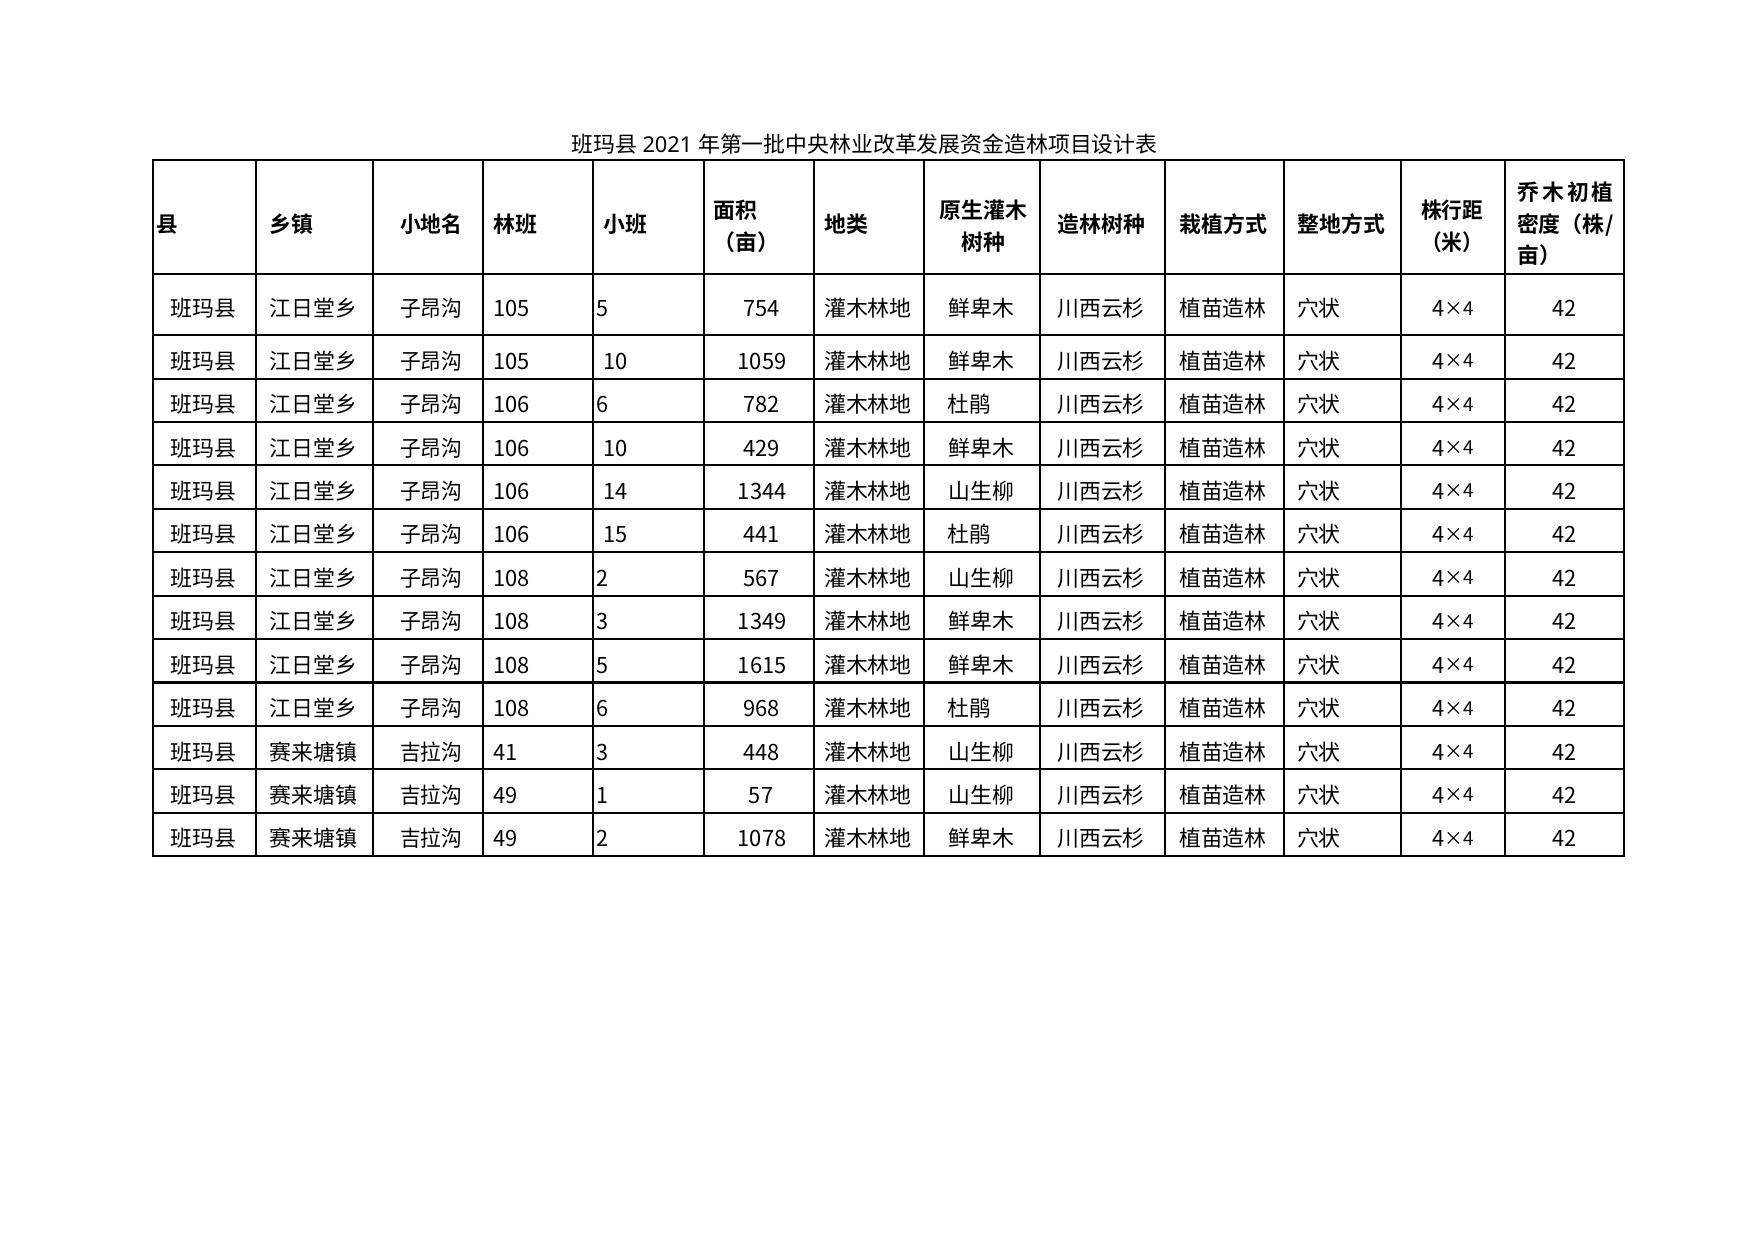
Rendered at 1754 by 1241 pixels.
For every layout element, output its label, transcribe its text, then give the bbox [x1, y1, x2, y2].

table_cell 穴状 [1285, 727, 1400, 768]
table_cell 鲜卑木 [925, 640, 1039, 681]
table_cell 江日堂乡 [257, 380, 372, 421]
table_cell 灌木林地 [815, 553, 923, 594]
table_cell 鲜卑木 [925, 814, 1039, 855]
table_cell 49 [484, 770, 592, 812]
table_cell 班玛县 [154, 553, 255, 594]
table_cell 10 [594, 423, 703, 464]
table_cell 川西云杉 [1041, 727, 1164, 768]
table_cell 4×4 [1402, 553, 1504, 594]
table_cell 穴状 [1285, 553, 1400, 594]
table_cell 1344 [705, 466, 813, 508]
table_cell 植苗造林 [1166, 275, 1283, 334]
table_cell 子昂沟 [374, 510, 482, 551]
table_cell 6 [594, 684, 703, 725]
table_cell 灌木林地 [815, 510, 923, 551]
table_cell 灌木林地 [815, 640, 923, 681]
table_cell 灌木林地 [815, 597, 923, 638]
table_cell 429 [705, 423, 813, 464]
table_cell 植苗造林 [1166, 640, 1283, 681]
table_cell 42 [1506, 770, 1623, 812]
table_cell 灌木林地 [815, 336, 923, 378]
table_cell 植苗造林 [1166, 510, 1283, 551]
table_cell 班玛县 [154, 640, 255, 681]
table_cell 班玛县 [154, 510, 255, 551]
table_cell 川西云杉 [1041, 466, 1164, 508]
table_cell 42 [1506, 553, 1623, 594]
table_cell 14 [594, 466, 703, 508]
table_cell 植苗造林 [1166, 553, 1283, 594]
table_cell 班玛县 [154, 423, 255, 464]
table_cell 108 [484, 553, 592, 594]
table_cell 川西云杉 [1041, 814, 1164, 855]
table_cell 穴状 [1285, 380, 1400, 421]
table_cell 106 [484, 510, 592, 551]
table_cell 灌木林地 [815, 423, 923, 464]
table_cell 105 [484, 275, 592, 334]
table_cell 782 [705, 380, 813, 421]
table_cell 2 [594, 814, 703, 855]
table_header 株行距 （米） [1402, 161, 1504, 272]
table_cell 42 [1506, 814, 1623, 855]
table_cell 42 [1506, 510, 1623, 551]
table_cell 植苗造林 [1166, 336, 1283, 378]
table_cell 班玛县 [154, 727, 255, 768]
table_cell 42 [1506, 727, 1623, 768]
table_cell 42 [1506, 336, 1623, 378]
table_cell 灌木林地 [815, 727, 923, 768]
table_cell 山生柳 [925, 770, 1039, 812]
table_cell 植苗造林 [1166, 597, 1283, 638]
table_cell 川西云杉 [1041, 770, 1164, 812]
table_header 县 [154, 161, 255, 272]
table_cell 754 [705, 275, 813, 334]
table_cell 42 [1506, 684, 1623, 725]
table_cell 鲜卑木 [925, 597, 1039, 638]
table_cell 灌木林地 [815, 814, 923, 855]
table_cell 42 [1506, 380, 1623, 421]
table_header 地类 [815, 161, 923, 272]
table_cell 42 [1506, 423, 1623, 464]
table_cell 植苗造林 [1166, 684, 1283, 725]
table_cell 江日堂乡 [257, 336, 372, 378]
table_cell 42 [1506, 275, 1623, 334]
table_cell 穴状 [1285, 814, 1400, 855]
table_cell 子昂沟 [374, 466, 482, 508]
table_cell 鲜卑木 [925, 275, 1039, 334]
table_cell 赛来塘镇 [257, 814, 372, 855]
table_cell 49 [484, 814, 592, 855]
table_cell 江日堂乡 [257, 597, 372, 638]
table_cell 1349 [705, 597, 813, 638]
table_cell 班玛县 [154, 684, 255, 725]
table_cell 灌木林地 [815, 466, 923, 508]
table_cell 1 [594, 770, 703, 812]
table_cell 川西云杉 [1041, 380, 1164, 421]
table_cell 班玛县 [154, 770, 255, 812]
table_cell 108 [484, 684, 592, 725]
table_cell 江日堂乡 [257, 275, 372, 334]
table_cell 106 [484, 466, 592, 508]
table_cell 105 [484, 336, 592, 378]
table_cell 968 [705, 684, 813, 725]
table_cell 川西云杉 [1041, 510, 1164, 551]
table_cell 穴状 [1285, 510, 1400, 551]
table_cell 穴状 [1285, 770, 1400, 812]
table_cell 赛来塘镇 [257, 770, 372, 812]
table_cell 江日堂乡 [257, 510, 372, 551]
table_cell 江日堂乡 [257, 466, 372, 508]
table_cell 4×4 [1402, 423, 1504, 464]
table_cell 子昂沟 [374, 597, 482, 638]
table_cell 4×4 [1402, 466, 1504, 508]
table_cell 穴状 [1285, 597, 1400, 638]
table_cell 川西云杉 [1041, 640, 1164, 681]
table_cell 6 [594, 380, 703, 421]
table_cell 5 [594, 275, 703, 334]
table_cell 441 [705, 510, 813, 551]
table_cell 穴状 [1285, 684, 1400, 725]
table_cell 子昂沟 [374, 275, 482, 334]
table_cell 4×4 [1402, 770, 1504, 812]
table_cell 杜鹃 [925, 684, 1039, 725]
table_cell 子昂沟 [374, 380, 482, 421]
table_cell 山生柳 [925, 466, 1039, 508]
table_cell 山生柳 [925, 727, 1039, 768]
table_cell 吉拉沟 [374, 814, 482, 855]
table_header 整地方式 [1285, 161, 1400, 272]
table_cell 江日堂乡 [257, 684, 372, 725]
table_cell 448 [705, 727, 813, 768]
table_cell 灌木林地 [815, 380, 923, 421]
table_cell 山生柳 [925, 553, 1039, 594]
text 班玛县 2021 年第一批中央林业改革发展资金造林项目设计表 [142, 127, 1587, 159]
table_cell 4×4 [1402, 597, 1504, 638]
table_cell 川西云杉 [1041, 275, 1164, 334]
table_cell 川西云杉 [1041, 423, 1164, 464]
table_cell 57 [705, 770, 813, 812]
table_cell 子昂沟 [374, 640, 482, 681]
table_header 面积 （亩） [705, 161, 813, 272]
table_cell 班玛县 [154, 380, 255, 421]
table_cell 川西云杉 [1041, 553, 1164, 594]
table_header 乡镇 [257, 161, 372, 272]
table_cell 杜鹃 [925, 380, 1039, 421]
table_cell 班玛县 [154, 275, 255, 334]
table_cell 赛来塘镇 [257, 727, 372, 768]
table_header 造林树种 [1041, 161, 1164, 272]
table_cell 1059 [705, 336, 813, 378]
table_cell 灌木林地 [815, 275, 923, 334]
table_cell 植苗造林 [1166, 814, 1283, 855]
table_cell 106 [484, 423, 592, 464]
table_cell 穴状 [1285, 640, 1400, 681]
table_cell 鲜卑木 [925, 336, 1039, 378]
table_cell 42 [1506, 640, 1623, 681]
table_cell 1615 [705, 640, 813, 681]
table_cell 4×4 [1402, 275, 1504, 334]
table_cell 吉拉沟 [374, 770, 482, 812]
table_cell 穴状 [1285, 336, 1400, 378]
table_cell 植苗造林 [1166, 770, 1283, 812]
table_cell 4×4 [1402, 727, 1504, 768]
table_cell 4×4 [1402, 380, 1504, 421]
table_cell 植苗造林 [1166, 380, 1283, 421]
table_cell 15 [594, 510, 703, 551]
table_cell 42 [1506, 466, 1623, 508]
table_cell 植苗造林 [1166, 727, 1283, 768]
table_cell 4×4 [1402, 336, 1504, 378]
table_cell 江日堂乡 [257, 423, 372, 464]
table_cell 42 [1506, 597, 1623, 638]
table_cell 106 [484, 380, 592, 421]
table_cell 10 [594, 336, 703, 378]
table_cell 108 [484, 597, 592, 638]
table_header 小地名 [374, 161, 482, 272]
table_cell 4×4 [1402, 814, 1504, 855]
table_cell 567 [705, 553, 813, 594]
table_cell 41 [484, 727, 592, 768]
table_cell 吉拉沟 [374, 727, 482, 768]
table_cell 4×4 [1402, 640, 1504, 681]
table_cell 鲜卑木 [925, 423, 1039, 464]
table_cell 穴状 [1285, 423, 1400, 464]
table_cell 杜鹃 [925, 510, 1039, 551]
table_cell 江日堂乡 [257, 553, 372, 594]
table_cell 班玛县 [154, 814, 255, 855]
table_cell 子昂沟 [374, 336, 482, 378]
table_header 原生灌木树种 [925, 161, 1039, 272]
table_cell 108 [484, 640, 592, 681]
table_cell 4×4 [1402, 510, 1504, 551]
table_header 乔木初植密度（株/ 亩） [1506, 161, 1623, 272]
table_cell 班玛县 [154, 466, 255, 508]
table_cell 3 [594, 727, 703, 768]
table_cell 子昂沟 [374, 553, 482, 594]
table_cell 班玛县 [154, 597, 255, 638]
table_cell 穴状 [1285, 466, 1400, 508]
table_cell 川西云杉 [1041, 336, 1164, 378]
table_header 小班 [594, 161, 703, 272]
table_cell 灌木林地 [815, 770, 923, 812]
table_cell 子昂沟 [374, 423, 482, 464]
table_header 林班 [484, 161, 592, 272]
table_cell 3 [594, 597, 703, 638]
table_cell 灌木林地 [815, 684, 923, 725]
table_cell 子昂沟 [374, 684, 482, 725]
table_cell 4×4 [1402, 684, 1504, 725]
table_cell 川西云杉 [1041, 597, 1164, 638]
table_cell 川西云杉 [1041, 684, 1164, 725]
table_cell 植苗造林 [1166, 466, 1283, 508]
table_cell 穴状 [1285, 275, 1400, 334]
table_cell 植苗造林 [1166, 423, 1283, 464]
table_cell 江日堂乡 [257, 640, 372, 681]
table_cell 班玛县 [154, 336, 255, 378]
table_cell 2 [594, 553, 703, 594]
table_cell 1078 [705, 814, 813, 855]
table_header 栽植方式 [1166, 161, 1283, 272]
table_cell 5 [594, 640, 703, 681]
